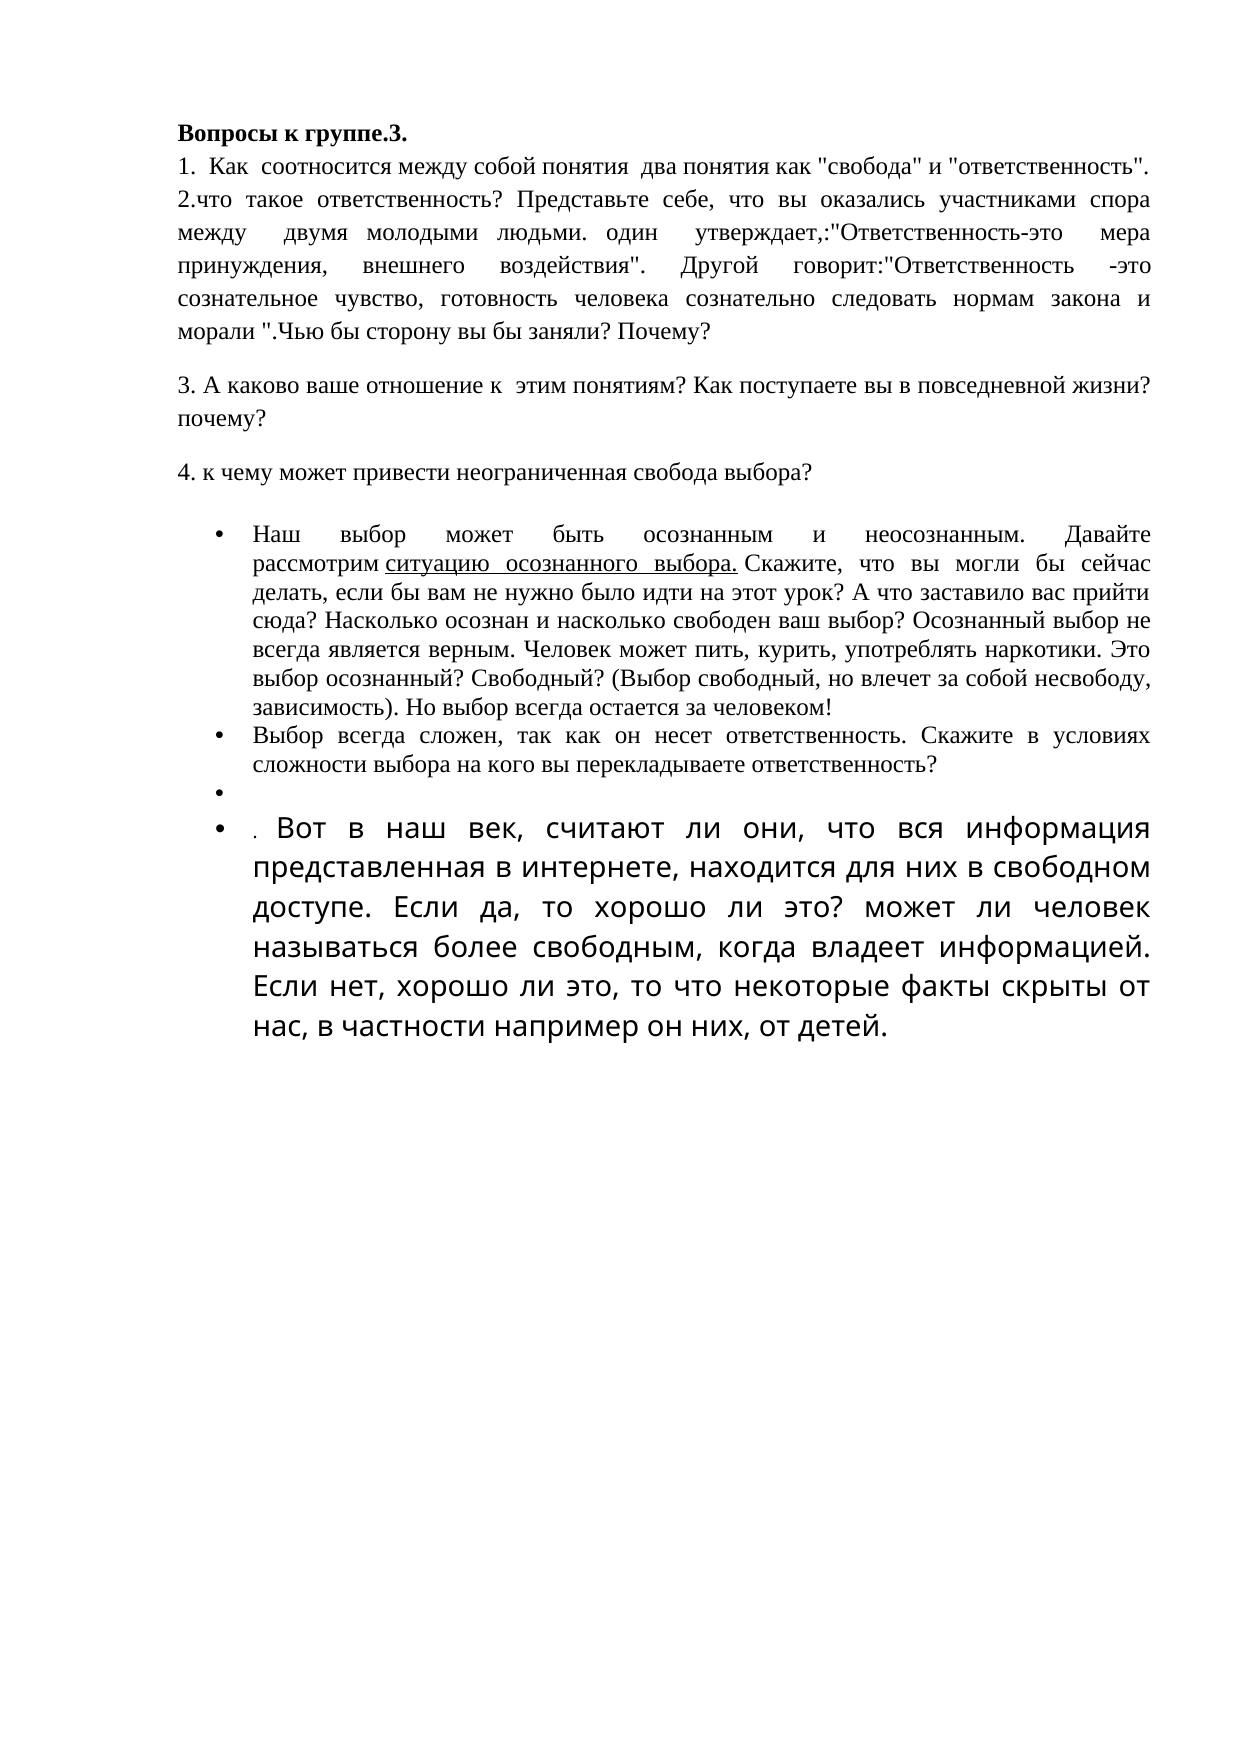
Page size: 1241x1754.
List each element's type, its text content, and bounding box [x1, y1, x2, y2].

text 2.что такое ответственность? Представьте себе, что вы оказались участниками спора между двумя молодыми людьми. один утверждает,:"Ответственность-это мера принуждения, внешнего воздействия". Другой говорит:"Ответственность -это сознательное чувство, готовность человека сознательно следовать нормам закона и морали ".Чью бы сторону вы бы заняли? Почему? [177, 184, 1152, 345]
list Выбор всегда сложен, так как он несет ответственность. Скажите в условиях сложности выбора на кого вы перекладываете ответственность? [215, 750, 1152, 807]
text 1. Как соотносится между собой понятия два понятия как "свобода" и "ответственность". [177, 151, 1152, 180]
text 3. А каково ваше отношение к этим понятиям? Как поступаете вы в повседневной жизни? почему? [177, 370, 1152, 432]
list . Вот в наш век, считают ли они, что вся информация представленная в интернете, находится для них в свободном доступе. Если да, то хорошо ли это? может ли человек называться более свободным, когда владеет информацией. Если нет, хорошо ли это, то что некоторые факты скрыты от нас, в частности например он них, от детей. [215, 865, 1152, 1103]
text Вопросы к группе.3. [177, 118, 1152, 147]
list Наш выбор может быть осознанным и неосознанным. Давайте рассмотрим ситуацию осознанного выбора. Скажите, что вы могли бы сейчас делать, если бы вам не нужно было идти на этот урок? А что заставило вас прийти сюда? Насколько осознан и насколько свободен ваш выбор? Осознанный выбор не всегда является верным. Человек может пить, курить, употреблять наркотики. Это выбор осознанный? Свободный? (Выбор свободный, но влечет за собой несвободу, зависимость). Но выбор всегда остается за человеком! [215, 519, 1152, 721]
text 4. к чему может привести неограниченная свобода выбора? [177, 457, 1152, 486]
